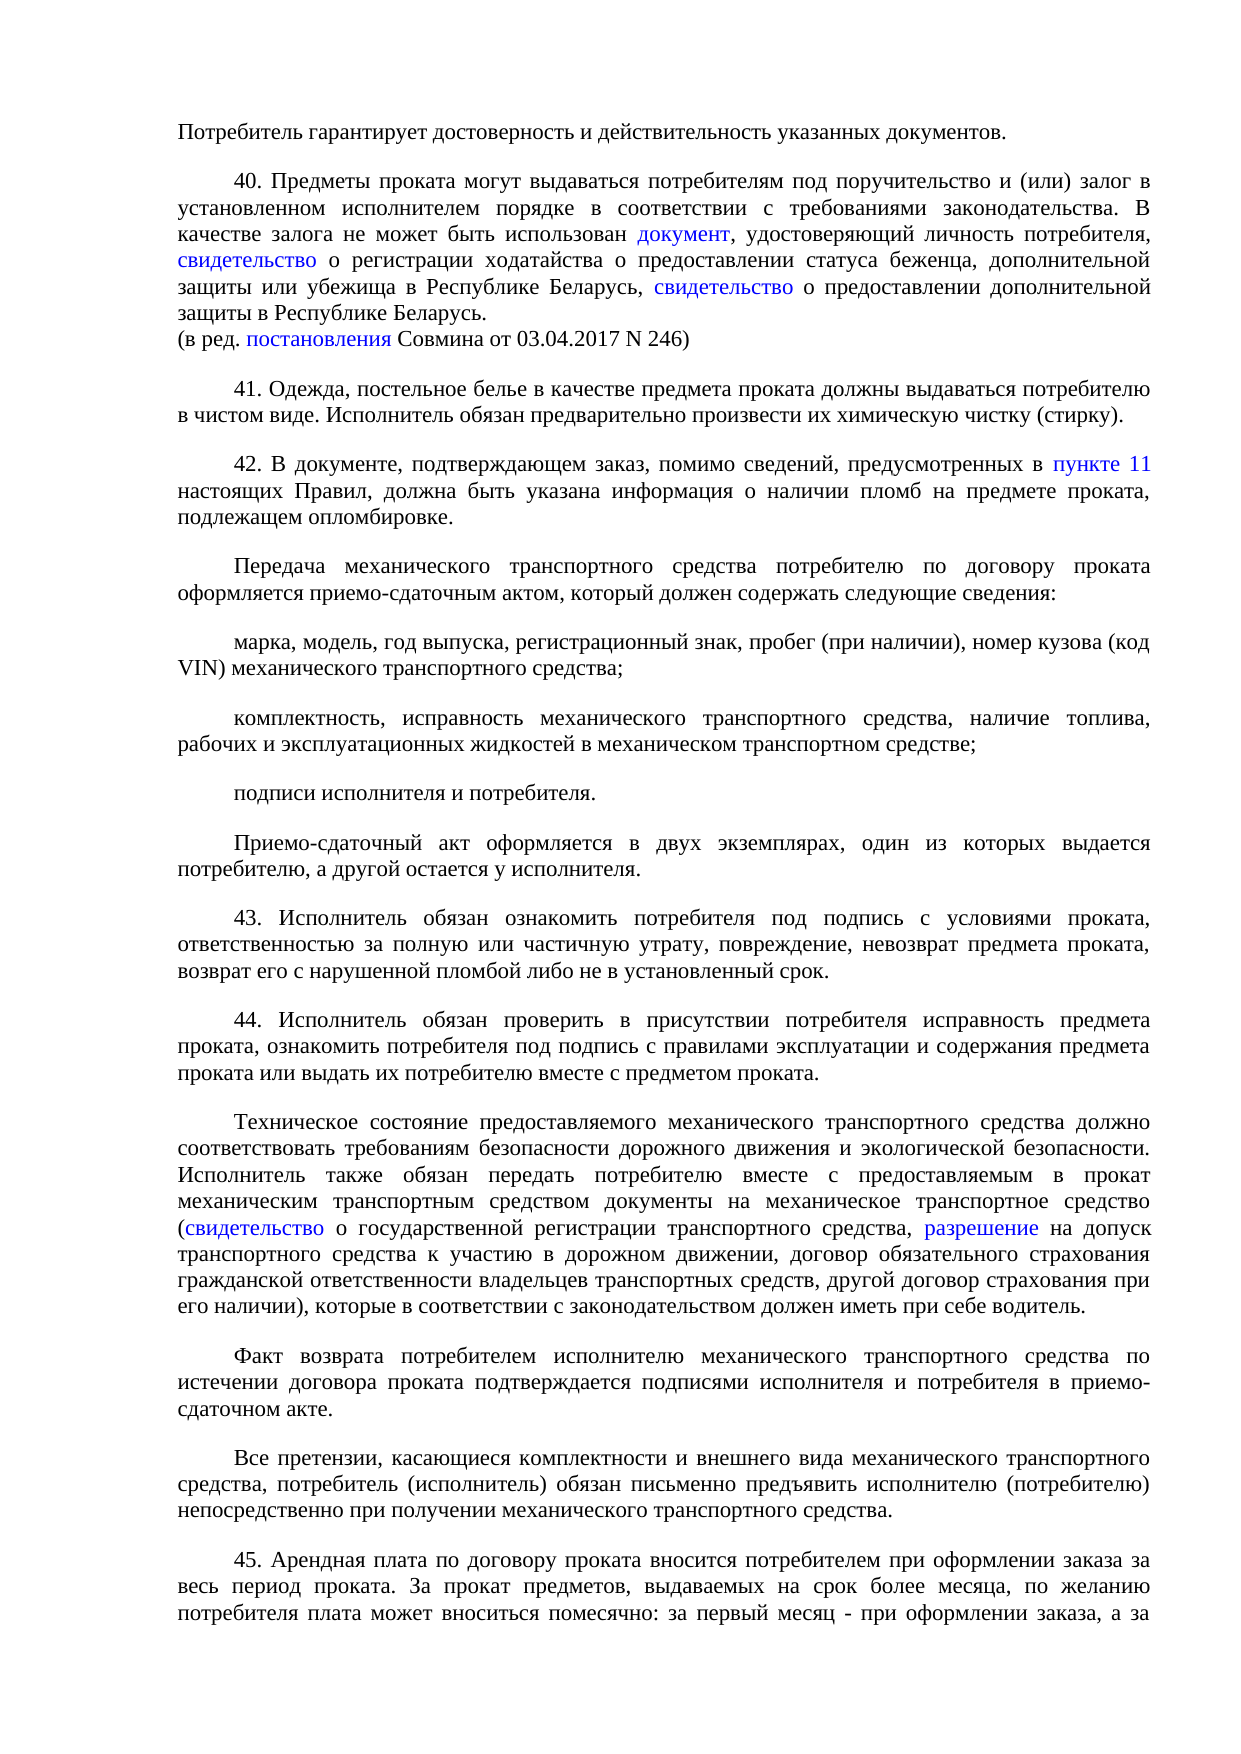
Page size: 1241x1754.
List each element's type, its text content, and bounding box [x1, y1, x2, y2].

text 43. Исполнитель обязан ознакомить потребителя под подпись с условиями проката, ответственностью за полную или частичную утрату, повреждение, невозврат предмета проката, возврат его с нарушенной пломбой либо не в установленный срок. [177, 904, 1152, 983]
text 41. Одежда, постельное белье в качестве предмета проката должны выдаваться потребителю в чистом виде. Исполнитель обязан предварительно произвести их химическую чистку (стирку). [177, 375, 1152, 427]
text (в ред. постановления Совмина от 03.04.2017 N 246) [177, 326, 1152, 352]
text Все претензии, касающиеся комплектности и внешнего вида механического транспортного средства, потребитель (исполнитель) обязан письменно предъявить исполнителю (потребителю) непосредственно при получении механического транспортного средства. [177, 1444, 1152, 1523]
text Приемо-сдаточный акт оформляется в двух экземплярах, один из которых выдается потребителю, а другой остается у исполнителя. [177, 828, 1152, 881]
text Техническое состояние предоставляемого механического транспортного средства должно соответствовать требованиям безопасности дорожного движения и экологической безопасности. Исполнитель также обязан передать потребителю вместе с предоставляемым в прокат механическим транспортным средством документы на механическое транспортное средство (свидетельство о государственной регистрации транспортного средства, разрешение на допуск транспортного средства к участию в дорожном движении, договор обязательного страхования гражданской ответственности владельцев транспортных средств, другой договор страхования при его наличии), которые в соответствии с законодательством должен иметь при себе водитель. [177, 1108, 1152, 1319]
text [177, 1546, 1152, 1625]
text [177, 118, 1152, 144]
text 40. Предметы проката могут выдаваться потребителям под поручительство и (или) залог в установленном исполнителем порядке в соответствии с требованиями законодательства. В качестве залога не может быть использован документ, удостоверяющий личность потребителя, свидетельство о регистрации ходатайства о предоставлении статуса беженца, дополнительной защиты или убежища в Республике Беларусь, свидетельство о предоставлении дополнительной защиты в Республике Беларусь. [177, 167, 1152, 326]
text 44. Исполнитель обязан проверить в присутствии потребителя исправность предмета проката, ознакомить потребителя под подпись с правилами эксплуатации и содержания предмета проката или выдать их потребителю вместе с предметом проката. [177, 1006, 1152, 1085]
text Факт возврата потребителем исполнителю механического транспортного средства по истечении договора проката подтверждается подписями исполнителя и потребителя в приемо-сдаточном акте. [177, 1342, 1152, 1421]
text подписи исполнителя и потребителя. [177, 779, 1152, 806]
text комплектность, исправность механического транспортного средства, наличие топлива, рабочих и эксплуатационных жидкостей в механическом транспортном средстве; [177, 704, 1152, 756]
text Передача механического транспортного средства потребителю по договору проката оформляется приемо-сдаточным актом, который должен содержать следующие сведения: [177, 552, 1152, 605]
text марка, модель, год выпуска, регистрационный знак, пробег (при наличии), номер кузова (код VIN) механического транспортного средства; [177, 628, 1152, 681]
text 42. В документе, подтверждающем заказ, помимо сведений, предусмотренных в пункте 11 настоящих Правил, должна быть указана информация о наличии пломб на предмете проката, подлежащем опломбировке. [177, 450, 1152, 529]
